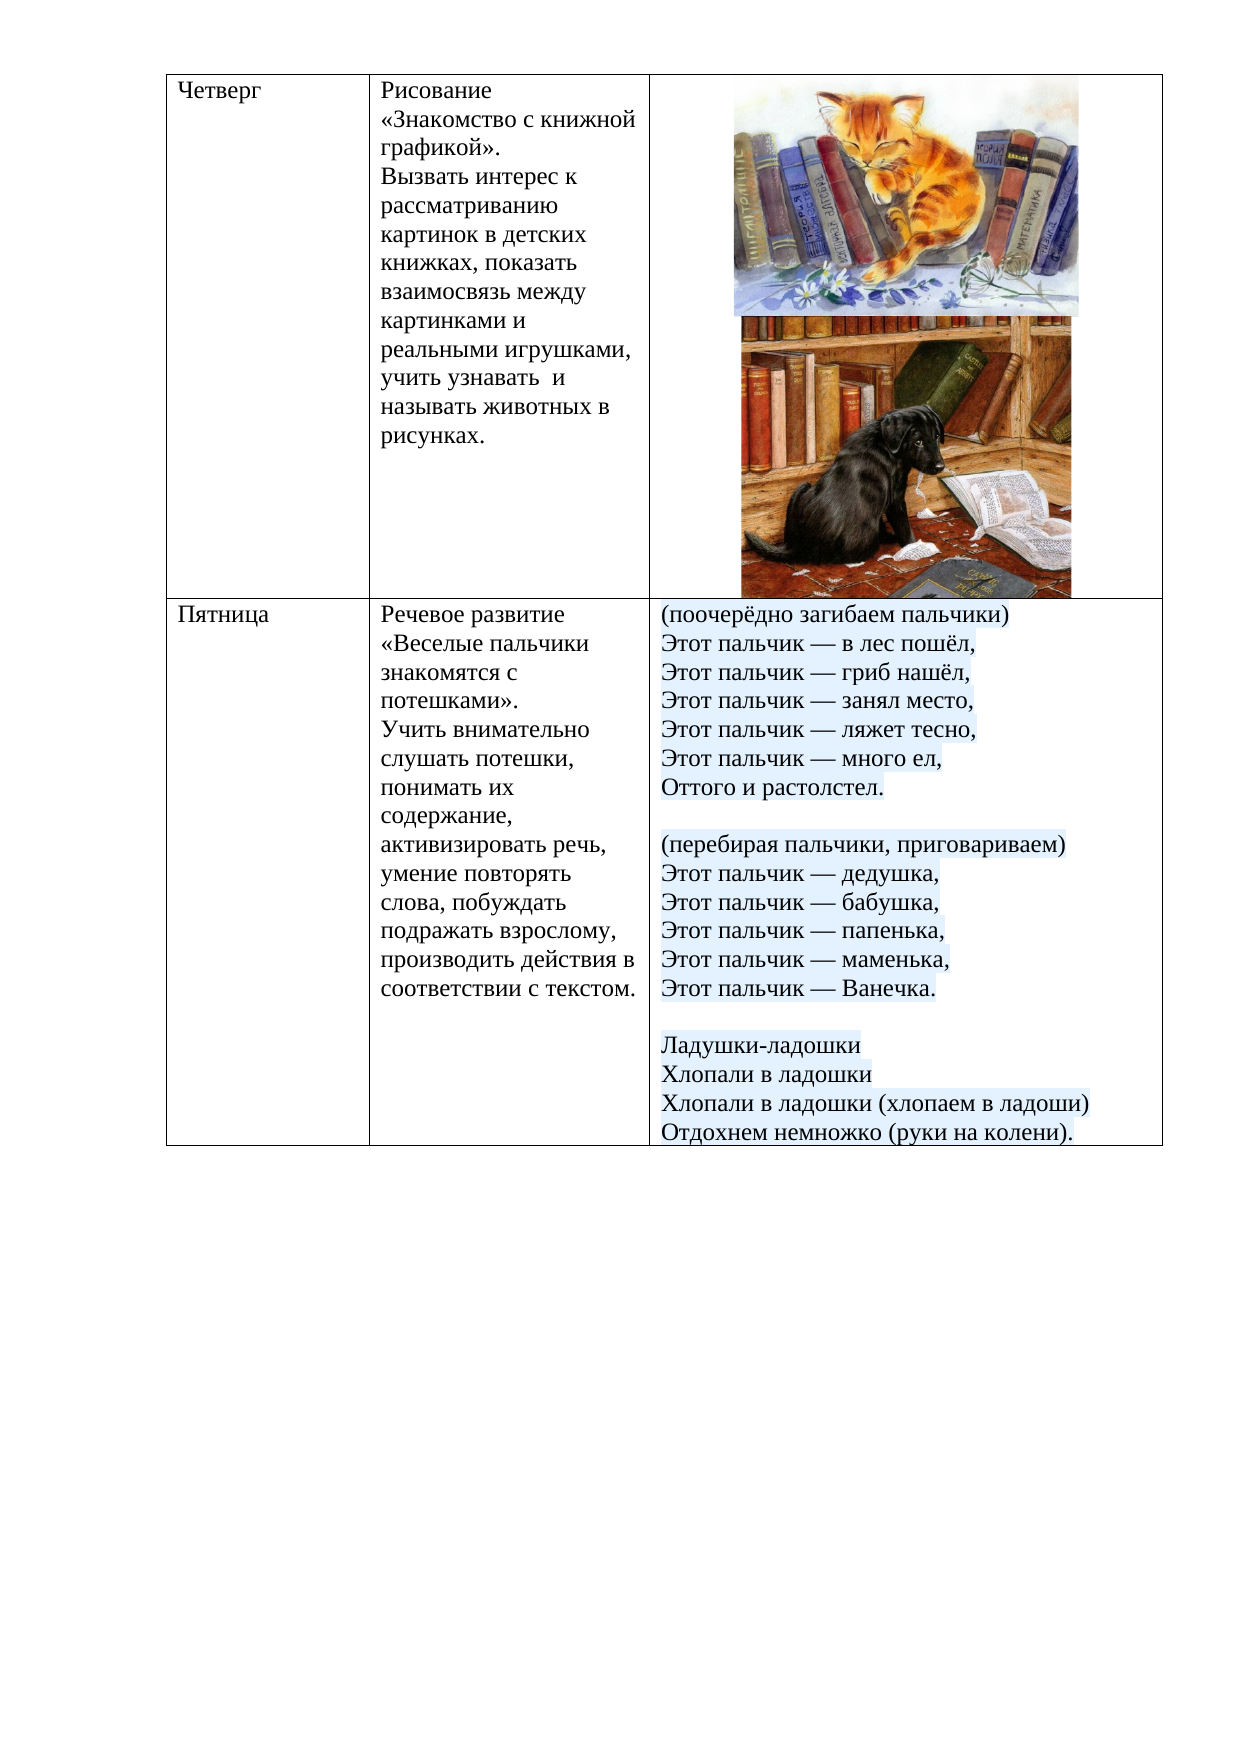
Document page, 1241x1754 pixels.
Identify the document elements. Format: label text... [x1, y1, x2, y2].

picture [733, 75, 1079, 598]
table_cell [1072, 75, 1162, 598]
table_cell Четверг [167, 75, 369, 598]
table_cell (поочерёдно загибаем пальчики) Этот пальчик — в лес пошёл, Этот пальчик — гриб нашёл, Этот пальчик — занял место, Этот пальчик — ляжет тесно, Этот пальчик — много ел, Оттого и растолстел. (перебирая пальчики, приговариваем) Этот пальчик — дедушка, Этот пальчик — бабушка, Этот пальчик — папенька, Этот пальчик — маменька, Этот пальчик — Ванечка. Ладушки-ладошки Хлопали в ладошки Хлопали в ладошки (хлопаем в ладоши) Отдохнем немножко (руки на колени). [650, 599, 1162, 1145]
table_cell Пятница [167, 599, 369, 1145]
table_cell Рисование «Знакомство с книжной графикой». Вызвать интерес к рассматриванию картинок в детских книжках, показать взаимосвязь между картинками и реальными игрушками, учить узнавать и называть животных в рисунках. [370, 75, 649, 598]
table_cell [650, 75, 741, 598]
table_cell Речевое развитие «Веселые пальчики знакомятся с потешками». Учить внимательно слушать потешки, понимать их содержание, активизировать речь, умение повторять слова, побуждать подражать взрослому, производить действия в соответствии с текстом. [370, 599, 649, 1145]
